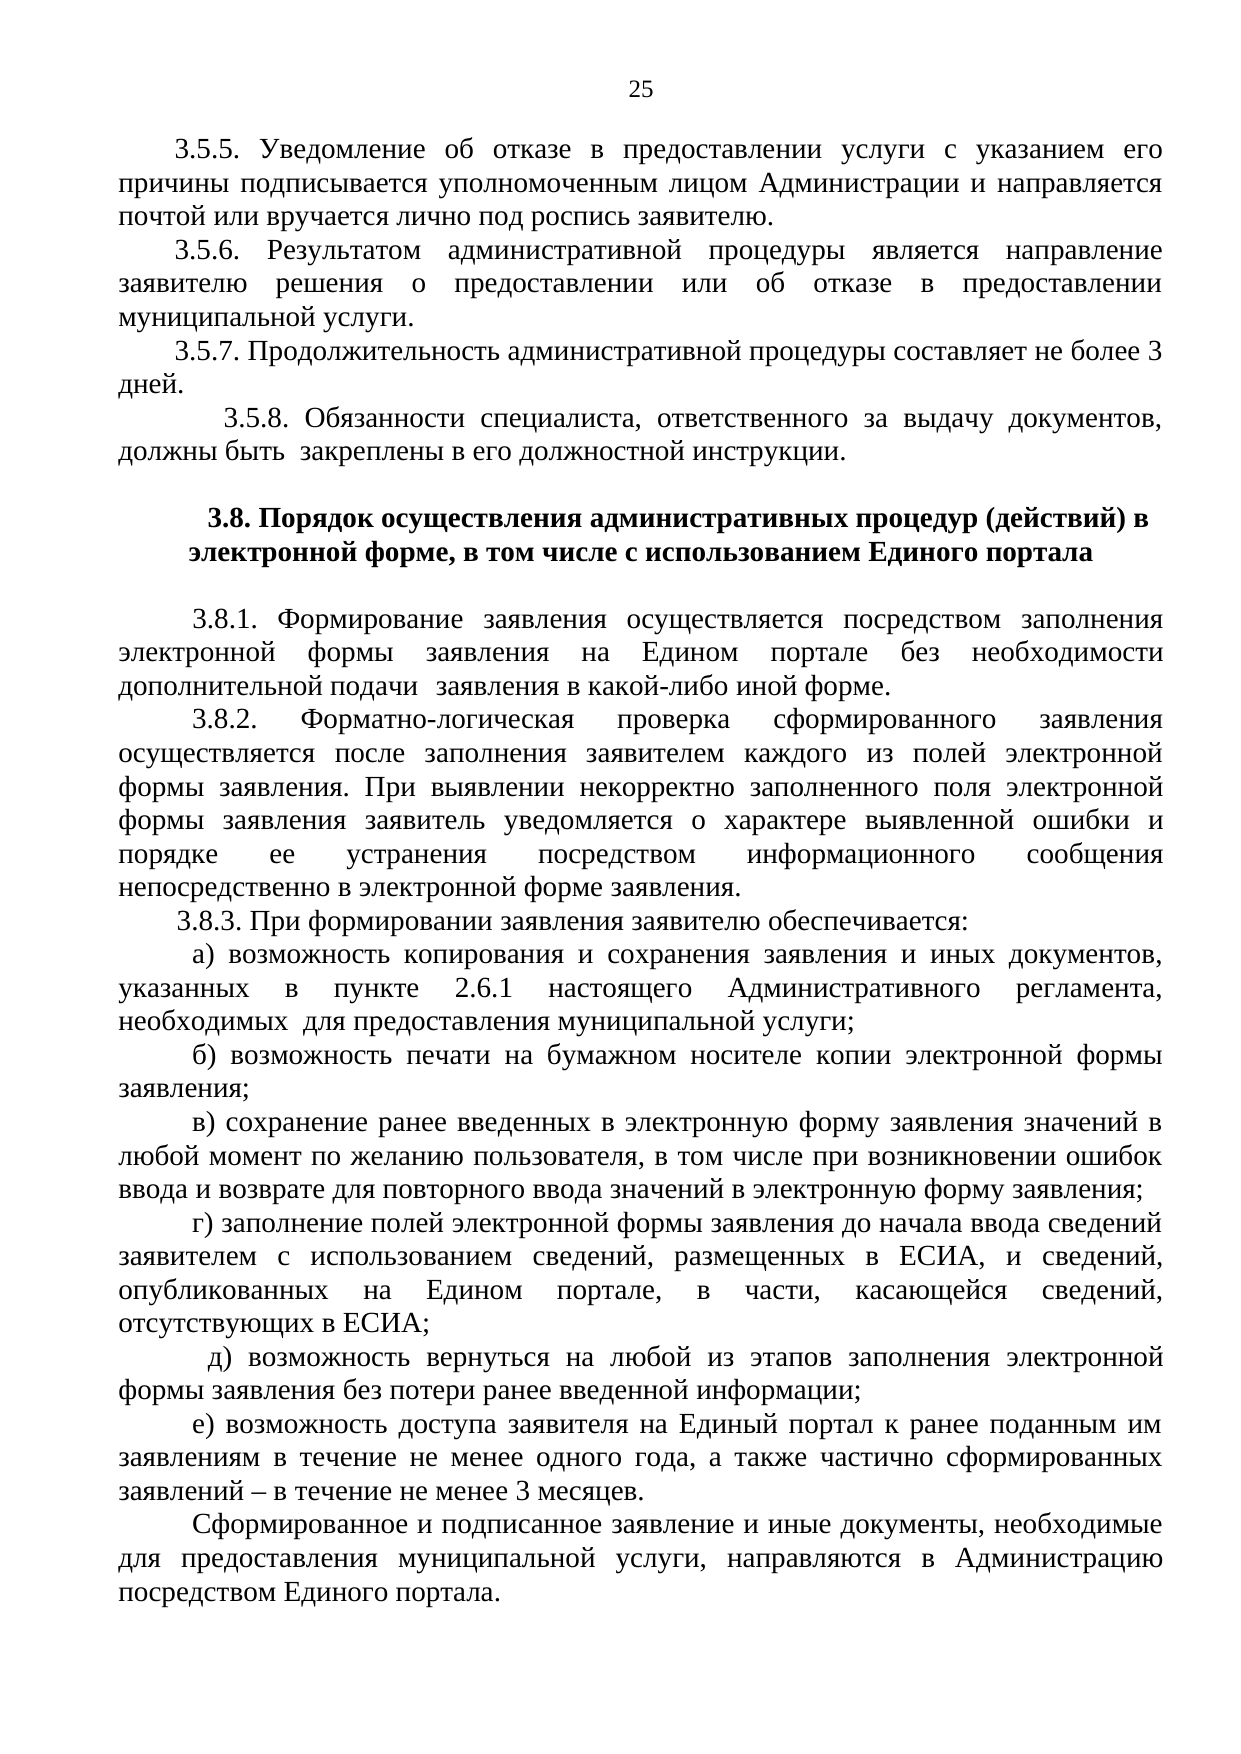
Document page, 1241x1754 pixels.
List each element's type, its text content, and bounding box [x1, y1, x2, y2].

text 3.8. Порядок осуществления административных процедур (действий) в электронной форме, в том числе с использованием Единого портала [118, 500, 1163, 567]
text 3.5.6. Результатом административной процедуры является направление заявителю решения о предоставлении или об отказе в предоставлении муниципальной услуги. [118, 232, 1163, 333]
text е) возможность доступа заявителя на Единый портал к ранее поданным им заявлениям в течение не менее одного года, а также частично сформированных заявлений – в течение не менее 3 месяцев. [118, 1406, 1163, 1507]
text 3.5.8. Обязанности специалиста, ответственного за выдачу документов, должны быть закреплены в его должностной инструкции. [118, 400, 1163, 467]
text в) сохранение ранее введенных в электронную форму заявления значений в любой момент по желанию пользователя, в том числе при возникновении ошибок ввода и возврате для повторного ввода значений в электронную форму заявления; [118, 1104, 1163, 1205]
text а) возможность копирования и сохранения заявления и иных документов, указанных в пункте 2.6.1 настоящего Административного регламента, необходимых для предоставления муниципальной услуги; [118, 936, 1163, 1037]
text 3.8.2. Форматно-логическая проверка сформированного заявления осуществляется после заполнения заявителем каждого из полей электронной формы заявления. При выявлении некорректно заполненного поля электронной формы заявления заявитель уведомляется о характере выявленной ошибки и порядке ее устранения посредством информационного сообщения непосредственно в электронной форме заявления. [118, 702, 1163, 903]
text Сформированное и подписанное заявление и иные документы, необходимые для предоставления муниципальной услуги, направляются в Администрацию посредством Единого портала. [118, 1507, 1163, 1607]
text г) заполнение полей электронной формы заявления до начала ввода сведений заявителем с использованием сведений, размещенных в ЕСИА, и сведений, опубликованных на Едином портале, в части, касающейся сведений, отсутствующих в ЕСИА; [118, 1205, 1163, 1339]
text 3.5.7. Продолжительность административной процедуры составляет не более 3 дней. [118, 333, 1163, 400]
text 3.8.1. Формирование заявления осуществляется посредством заполнения электронной формы заявления на Едином портале без необходимости дополнительной подачи заявления в какой-либо иной форме. [118, 601, 1163, 702]
text д) возможность вернуться на любой из этапов заполнения электронной формы заявления без потери ранее введенной информации; [118, 1339, 1163, 1406]
text б) возможность печати на бумажном носителе копии электронной формы заявления; [118, 1037, 1163, 1104]
text 3.8.3. При формировании заявления заявителю обеспечивается: [118, 903, 1163, 936]
text 3.5.5. Уведомление об отказе в предоставлении услуги с указанием его причины подписывается уполномоченным лицом Администрации и направляется почтой или вручается лично под роспись заявителю. [118, 131, 1163, 232]
